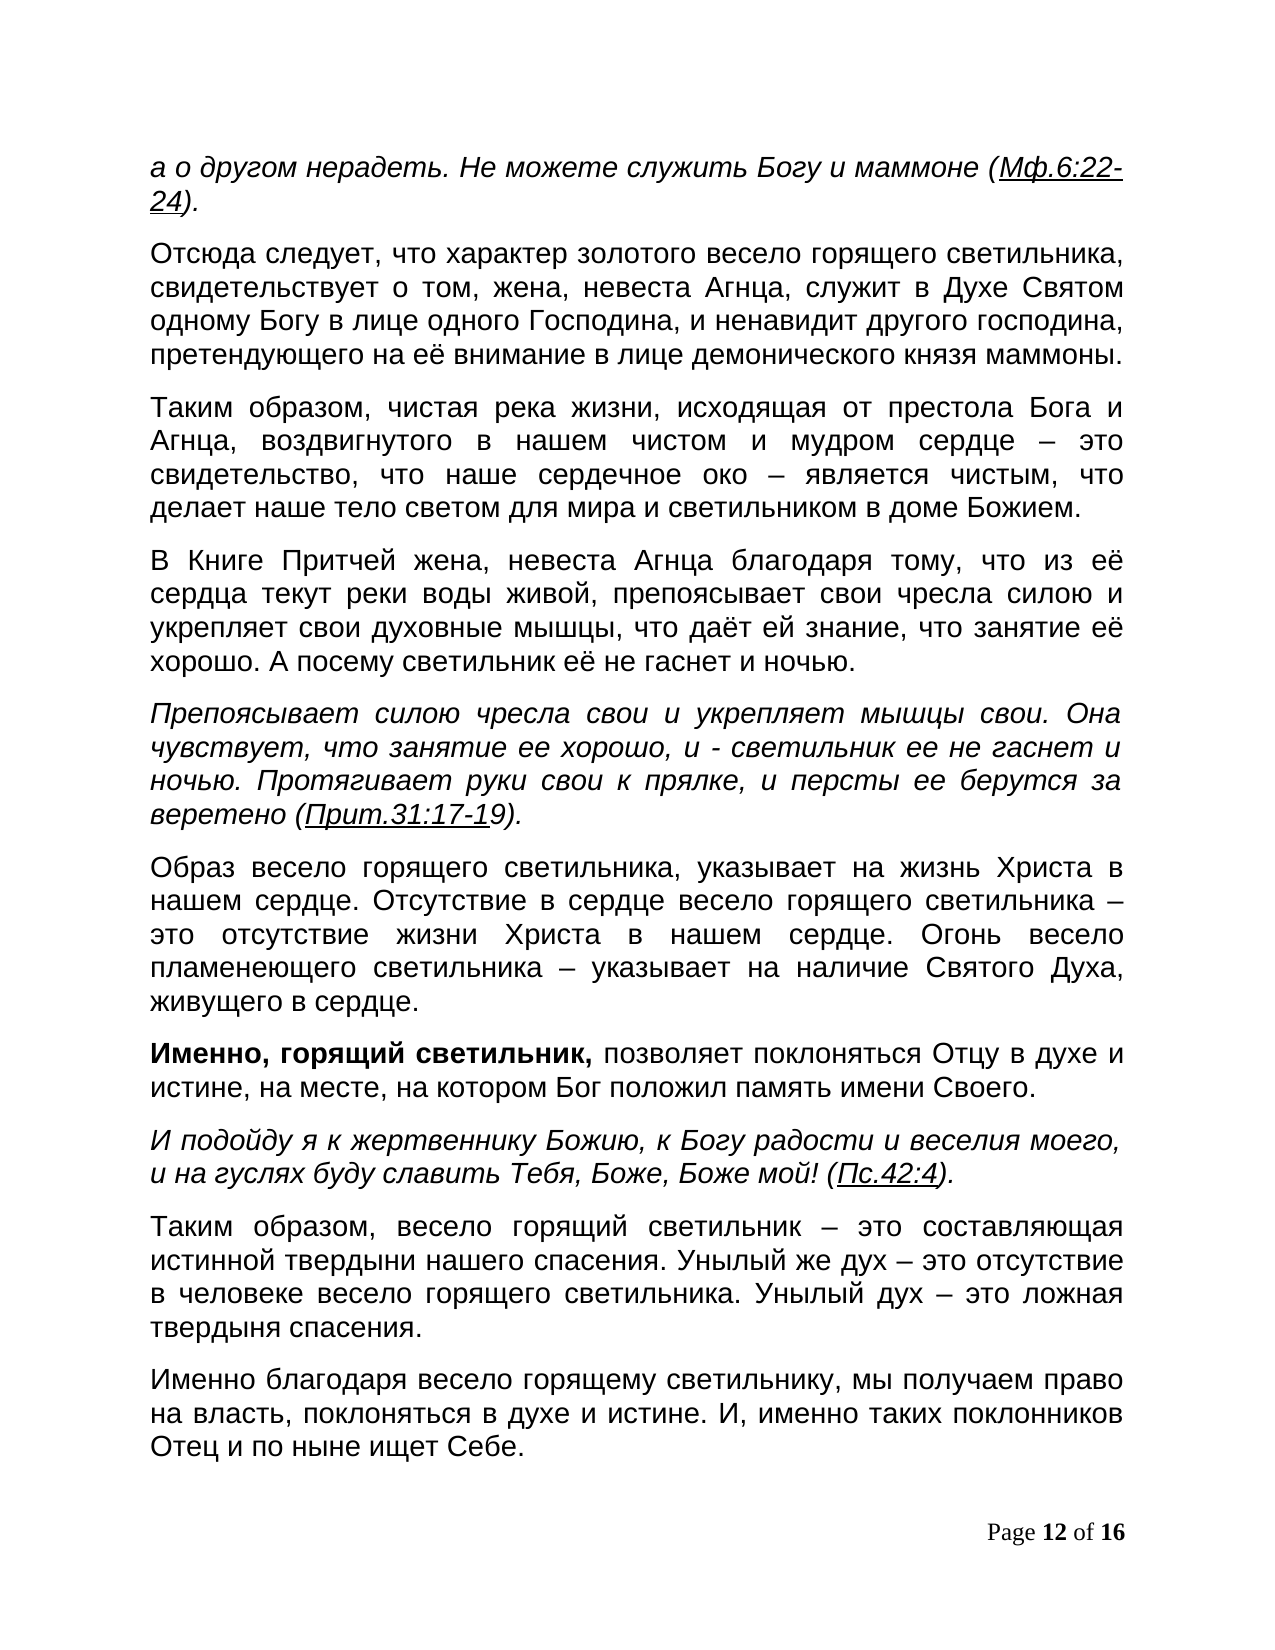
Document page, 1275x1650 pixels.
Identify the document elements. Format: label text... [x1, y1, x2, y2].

text Именно, горящий светильник, позволяет поклоняться Отцу в духе и истине, на месте, на котором Бог положил память имени Своего. [150, 1036, 1125, 1103]
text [150, 150, 1125, 217]
text Отсюда следует, что характер золотого весело горящего светильника, свидетельствует о том, жена, невеста Агнца, служит в Духе Святом одному Богу в лице одного Господина, и ненавидит другого господина, претендующего на её внимание в лице демонического князя маммоны. [150, 236, 1125, 370]
text В Книге Притчей жена, невеста Агнца благодаря тому, что из её сердца текут реки воды живой, препоясывает свои чресла силою и укрепляет свои духовные мышцы, что даёт ей знание, что занятие её хорошо. А посему светильник её не гаснет и ночью. [150, 543, 1125, 677]
text И подойду я к жертвеннику Божию, к Богу радости и веселия моего, и на гуслях буду славить Тебя, Боже, Боже мой! (Пс.42:4). [150, 1123, 1125, 1190]
text Образ весело горящего светильника, указывает на жизнь Христа в нашем сердце. Отсутствие в сердце весело горящего светильника – это отсутствие жизни Христа в нашем сердце. Огонь весело пламенеющего светильника – указывает на наличие Святого Духа, живущего в сердце. [150, 849, 1125, 1017]
text Таким образом, весело горящий светильник – это составляющая истинной твердыни нашего спасения. Унылый же дух – это отсутствие в человеке весело горящего светильника. Унылый дух – это ложная твердыня спасения. [150, 1209, 1125, 1343]
text Таким образом, чистая река жизни, исходящая от престола Бога и Агнца, воздвигнутого в нашем чистом и мудром сердце – это свидетельство, что наше сердечное око – является чистым, что делает наше тело светом для мира и светильником в доме Божием. [150, 389, 1125, 524]
text Препоясывает силою чресла свои и укрепляет мышцы свои. Она чувствует, что занятие ее хорошо, и - светильник ее не гаснет и ночью. Протягивает руки свои к прялке, и персты ее берутся за веретено (Прит.31:17-19). [150, 696, 1125, 830]
text Именно благодаря весело горящему светильнику, мы получаем право на власть, поклоняться в духе и истине. И, именно таких поклонников Отец и по ныне ищет Себе. [150, 1362, 1125, 1463]
